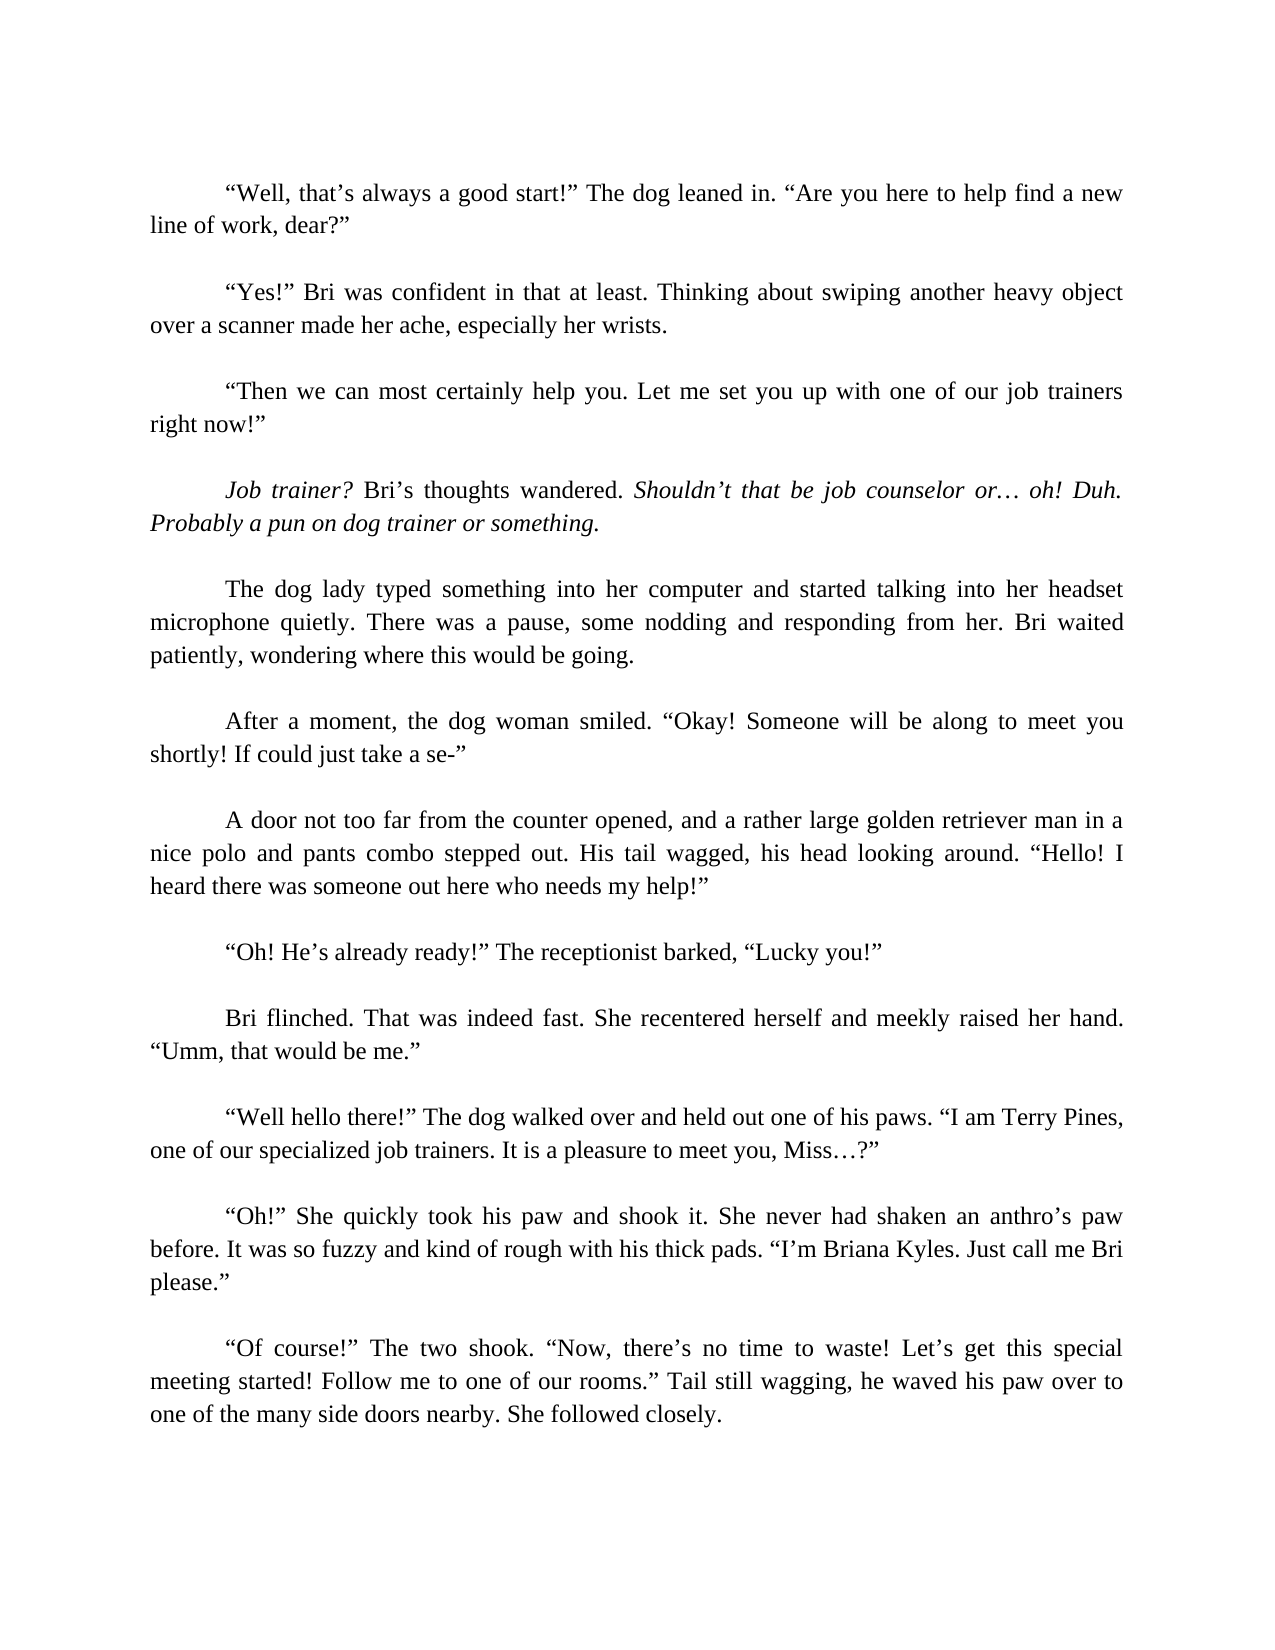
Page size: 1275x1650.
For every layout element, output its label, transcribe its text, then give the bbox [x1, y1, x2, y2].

text “Oh!” She quickly took his paw and shook it. She never had shaken an anthro’s paw before. It was so fuzzy and kind of rough with his thick pads. “I’m Briana Kyles. Just call me Bri please.” [150, 1201, 1125, 1296]
text “Oh! He’s already ready!” The receptionist barked, “Lucky you!” [150, 937, 1125, 966]
text “Well hello there!” The dog walked over and held out one of his paws. “I am Terry Pines, one of our specialized job trainers. It is a pleasure to meet you, Miss…?” [150, 1102, 1125, 1164]
text After a moment, the dog woman smiled. “Okay! Someone will be along to meet you shortly! If could just take a se-” [150, 706, 1125, 768]
text “Well, that’s always a good start!” The dog leaned in. “Are you here to help find a new line of work, dear?” [150, 178, 1125, 239]
text “Of course!” The two shook. “Now, there’s no time to waste! Let’s get this special meeting started! Follow me to one of our rooms.” Tail still wagging, he waved his paw over to one of the many side doors nearby. She followed closely. [150, 1333, 1125, 1428]
text Job trainer? Bri’s thoughts wandered. Shouldn’t that be job counselor or… oh! Duh. Probably a pun on dog trainer or something. [150, 475, 1125, 537]
text “Then we can most certainly help you. Let me set you up with one of our job trainers right now!” [150, 376, 1125, 437]
text A door not too far from the counter opened, and a rather large golden retriever man in a nice polo and pants combo stepped out. His tail wagged, his head looking around. “Hello! I heard there was someone out here who needs my help!” [150, 805, 1125, 900]
text Bri flinched. That was indeed fast. She recentered herself and meekly raised her hand. “Umm, that would be me.” [150, 1003, 1125, 1065]
text “Yes!” Bri was confident in that at least. Thinking about swiping another heavy object over a scanner made her ache, especially her wrists. [150, 277, 1125, 338]
text The dog lady typed something into her computer and started talking into her headset microphone quietly. There was a pause, some nodding and responding from her. Bri waited patiently, wondering where this would be going. [150, 574, 1125, 669]
